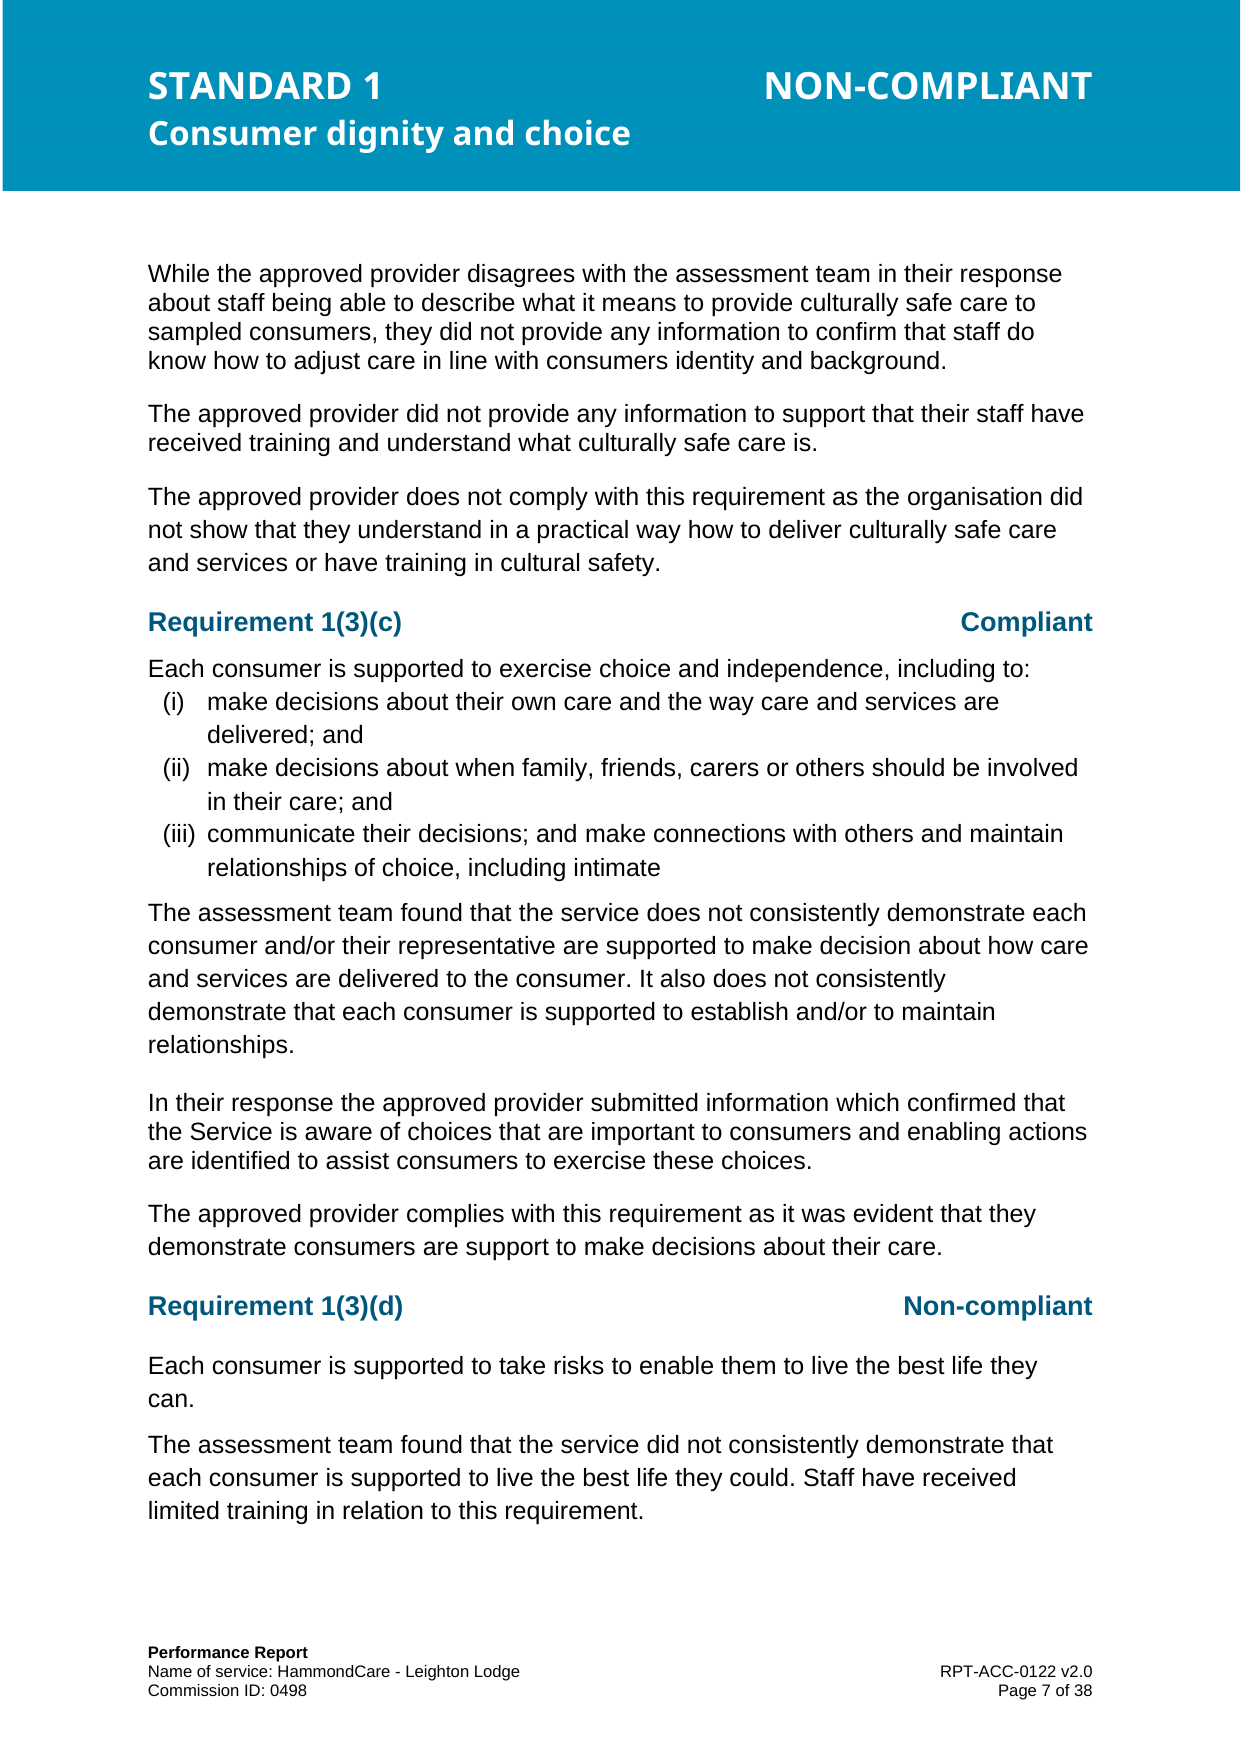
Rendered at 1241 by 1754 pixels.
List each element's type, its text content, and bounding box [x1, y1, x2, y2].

text The assessment team found that the service did not consistently demonstrate that each consumer is supported to live the best life they could. Staff have received limited training in relation to this requirement. [148, 1430, 1092, 1525]
subtitle Requirement 1(3)(c) Compliant [148, 606, 1092, 637]
text The assessment team found that the service does not consistently demonstrate each consumer and/or their representative are supported to make decision about how care and services are delivered to the consumer. It also does not consistently demonstrate that each consumer is supported to establish and/or to maintain relationships. [148, 898, 1092, 1059]
subtitle Requirement 1(3)(d) Non-compliant [148, 1290, 1092, 1322]
text Each consumer is supported to exercise choice and independence, including to: [148, 654, 1092, 683]
text While the approved provider disagrees with the assessment team in their response about staff being able to describe what it means to provide culturally safe care to sampled consumers, they did not provide any information to confirm that staff do know how to adjust care in line with consumers identity and background. [148, 259, 1092, 374]
list communicate their decisions; and make connections with others and maintain relationships of choice, including intimate [162, 819, 1092, 881]
list make decisions about when family, friends, carers or others should be involved in their care; and [162, 753, 1092, 815]
text The approved provider complies with this requirement as it was evident that they demonstrate consumers are support to make decisions about their care. [148, 1199, 1092, 1261]
list make decisions about their own care and the way care and services are delivered; and [162, 687, 1092, 749]
text In their response the approved provider submitted information which confirmed that the Service is aware of choices that are important to consumers and enabling actions are identified to assist consumers to exercise these choices. [148, 1088, 1092, 1174]
text The approved provider did not provide any information to support that their staff have received training and understand what culturally safe care is. [148, 399, 1092, 457]
text The approved provider does not comply with this requirement as the organisation did not show that they understand in a practical way how to deliver culturally safe care and services or have training in cultural safety. [148, 482, 1092, 577]
text Each consumer is supported to take risks to enable them to live the best life they can. [148, 1351, 1092, 1413]
